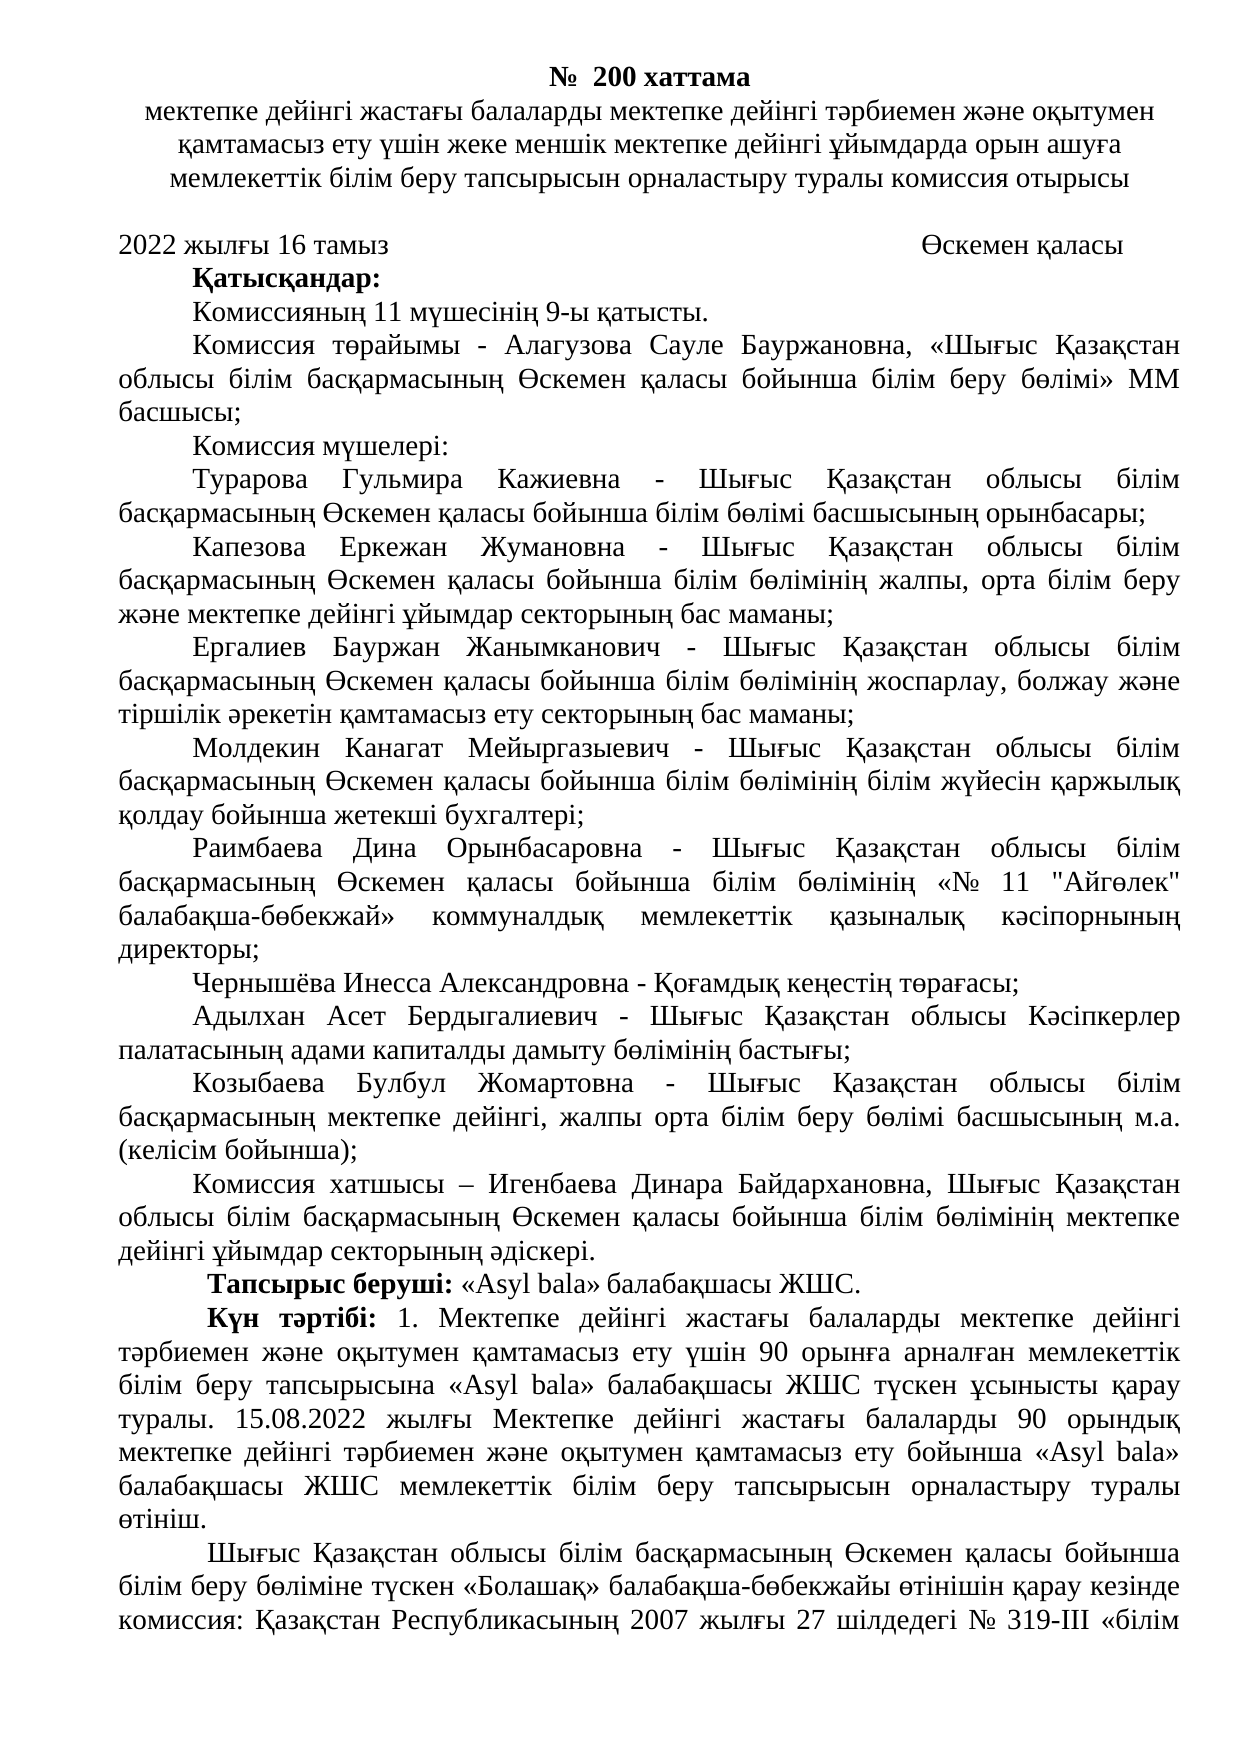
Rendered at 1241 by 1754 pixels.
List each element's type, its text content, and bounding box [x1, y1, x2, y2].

text Чернышёва Инесса Александровна - Қоғамдық кеңестің төрағасы; [118, 965, 1181, 998]
text № 200 хаттама [118, 59, 1181, 93]
text мектепке дейінгі жастағы балаларды мектепке дейінгі тәрбиемен және оқытумен қамтамасыз ету үшін жеке меншік мектепке дейінгі ұйымдарда орын ашуға мемлекеттік білім беру тапсырысын орналастыру туралы комиссия отырысы [118, 93, 1181, 193]
text Комиссия мүшелері: [118, 428, 1181, 462]
text Комиссия төрайымы - Алагузова Сауле Бауржановна, «Шығыс Қазақстан облысы білім басқармасының Өскемен қаласы бойынша білім беру бөлімі» ММ басшысы; [118, 327, 1181, 428]
text Ергалиев Бауржан Жанымканович - Шығыс Қазақстан облысы білім басқармасының Өскемен қаласы бойынша білім бөлімінің жоспарлау, болжау және тіршілік әрекетін қамтамасыз ету секторының бас маманы; [118, 629, 1181, 730]
text Козыбаева Булбул Жомартовна - Шығыс Қазақстан облысы білім басқармасының мектепке дейінгі, жалпы орта білім беру бөлімі басшысының м.а.(келісім бойынша); [118, 1065, 1181, 1166]
text Комиссия хатшысы – Игенбаева Динара Байдархановна, Шығыс Қазақстан облысы білім басқармасының Өскемен қаласы бойынша білім бөлімінің мектепке дейінгі ұйымдар секторының әдіскері. [118, 1166, 1181, 1267]
text Капезова Еркежан Жумановна - Шығыс Қазақстан облысы білім басқармасының Өскемен қаласы бойынша білім бөлімінің жалпы, орта білім беру және мектепке дейінгі ұйымдар секторының бас маманы; [118, 529, 1181, 629]
text 2022 жылғы 16 тамыз Өскемен қаласы [118, 227, 1181, 260]
text Қатысқандар: [118, 260, 1181, 294]
text Комиссияның 11 мүшесінің 9-ы қатысты. [118, 294, 1181, 327]
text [118, 1535, 1181, 1636]
text Адылхан Асет Бердыгалиевич - Шығыс Қазақстан облысы Кәсіпкерлер палатасының адами капиталды дамыту бөлімінің бастығы; [118, 998, 1181, 1065]
text Молдекин Канагат Мейыргазыевич - Шығыс Қазақстан облысы білім басқармасының Өскемен қаласы бойынша білім бөлімінің білім жүйесін қаржылық қолдау бойынша жетекші бухгалтері; [118, 730, 1181, 831]
text Турарова Гульмира Кажиевна - Шығыс Қазақстан облысы білім басқармасының Өскемен қаласы бойынша білім бөлімі басшысының орынбасары; [118, 462, 1181, 529]
text Күн тәртібі: 1. Мектепке дейінгі жастағы балаларды мектепке дейінгі тәрбиемен және оқытумен қамтамасыз ету үшін 90 орынға арналған мемлекеттік білім беру тапсырысына «Asyl bala» балабақшаcы ЖШС түскен ұсынысты қарау туралы. 15.08.2022 жылғы Мектепке дейінгі жастағы балаларды 90 орындық мектепке дейінгі тәрбиемен және оқытумен қамтамасыз ету бойынша «Asyl bala» балабақшаcы ЖШС мемлекеттік білім беру тапсырысын орналастыру туралы өтініш. [118, 1300, 1181, 1535]
text Раимбаева Дина Орынбасаровна - Шығыс Қазақстан облысы білім басқармасының Өскемен қаласы бойынша білім бөлімінің «№ 11 "Айгөлек" балабақша-бөбекжай» коммуналдық мемлекеттік қазыналық кәсіпорнының директоры; [118, 831, 1181, 965]
text Тапсырыс беруші: «Asyl bala» балабақшаcы ЖШС. [118, 1267, 1181, 1300]
